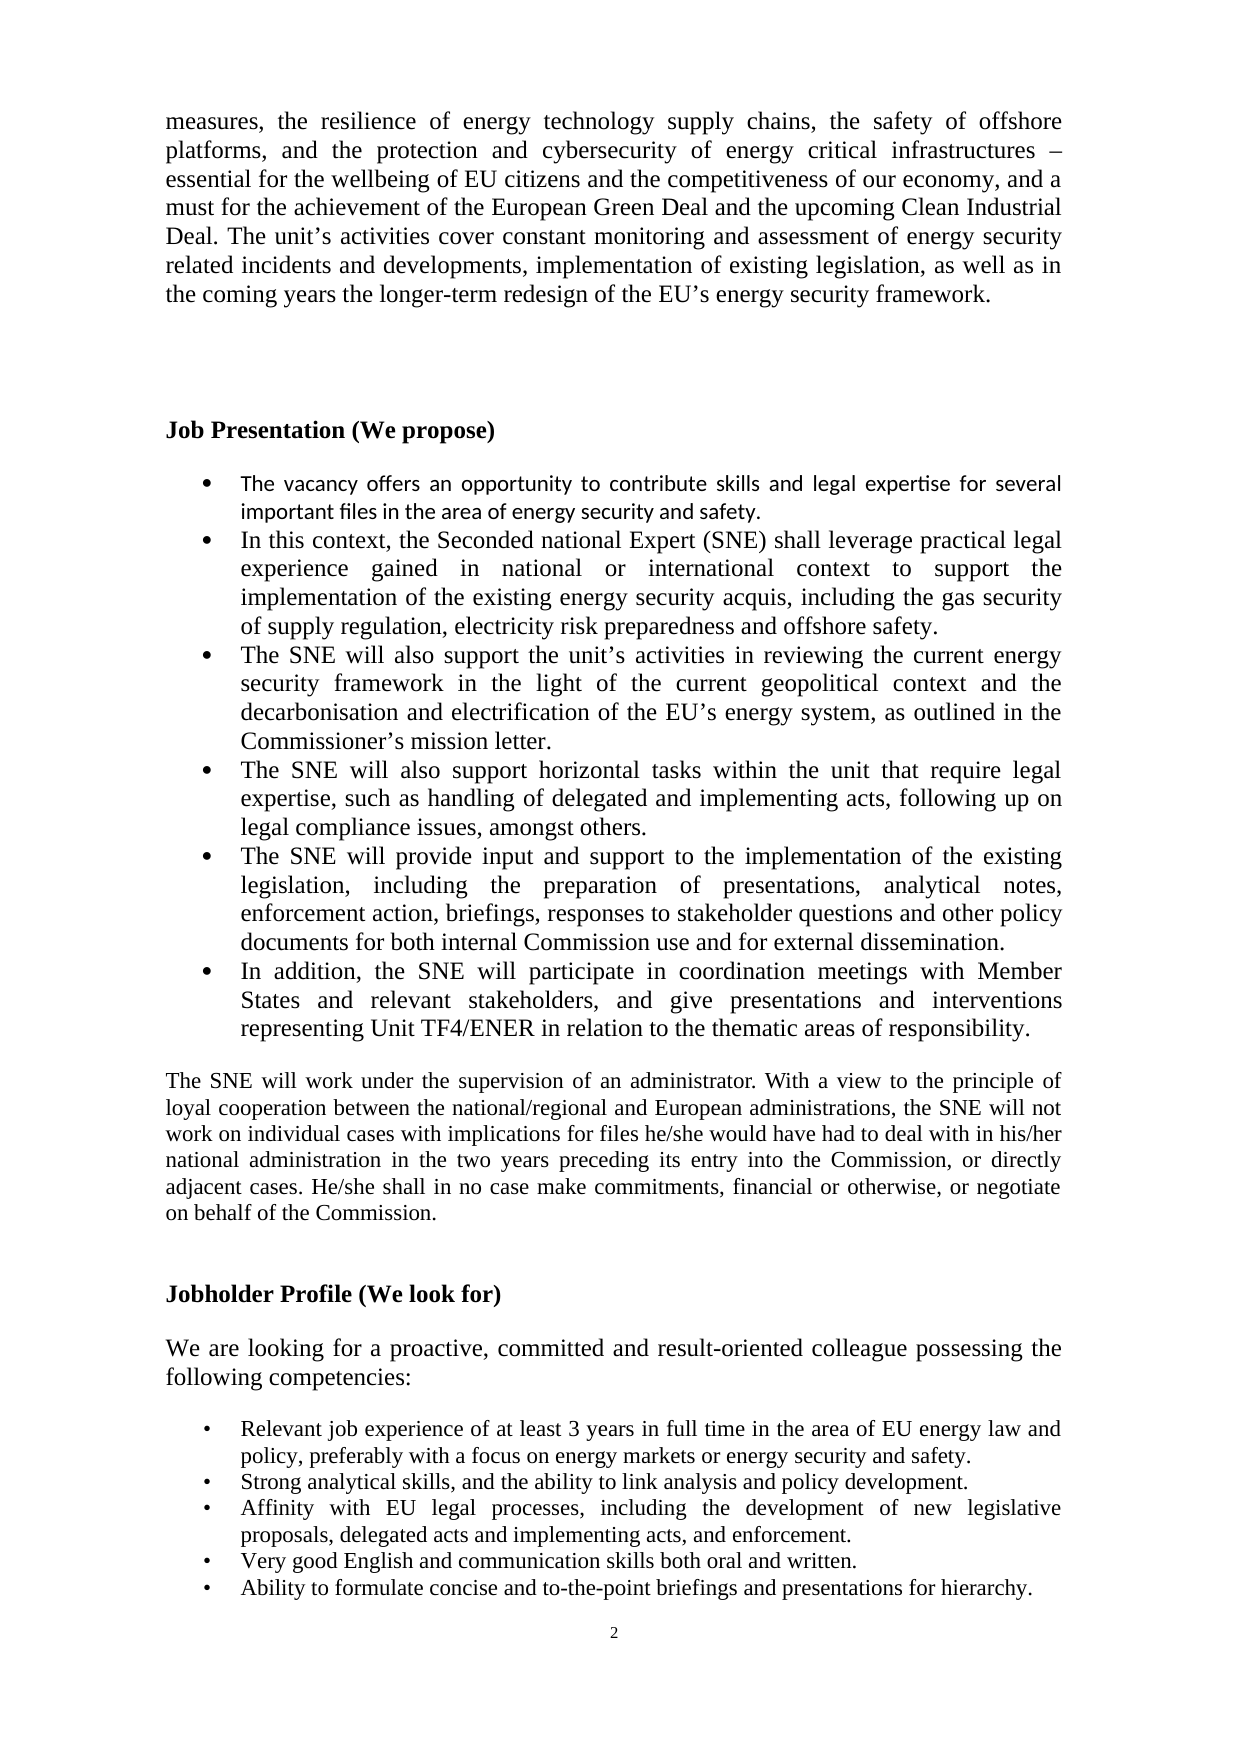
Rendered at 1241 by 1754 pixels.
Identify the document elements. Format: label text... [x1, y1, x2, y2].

list Job Presentation (We propose) [165, 415, 1063, 444]
list Jobholder Profile (We look for) [165, 1279, 1063, 1308]
